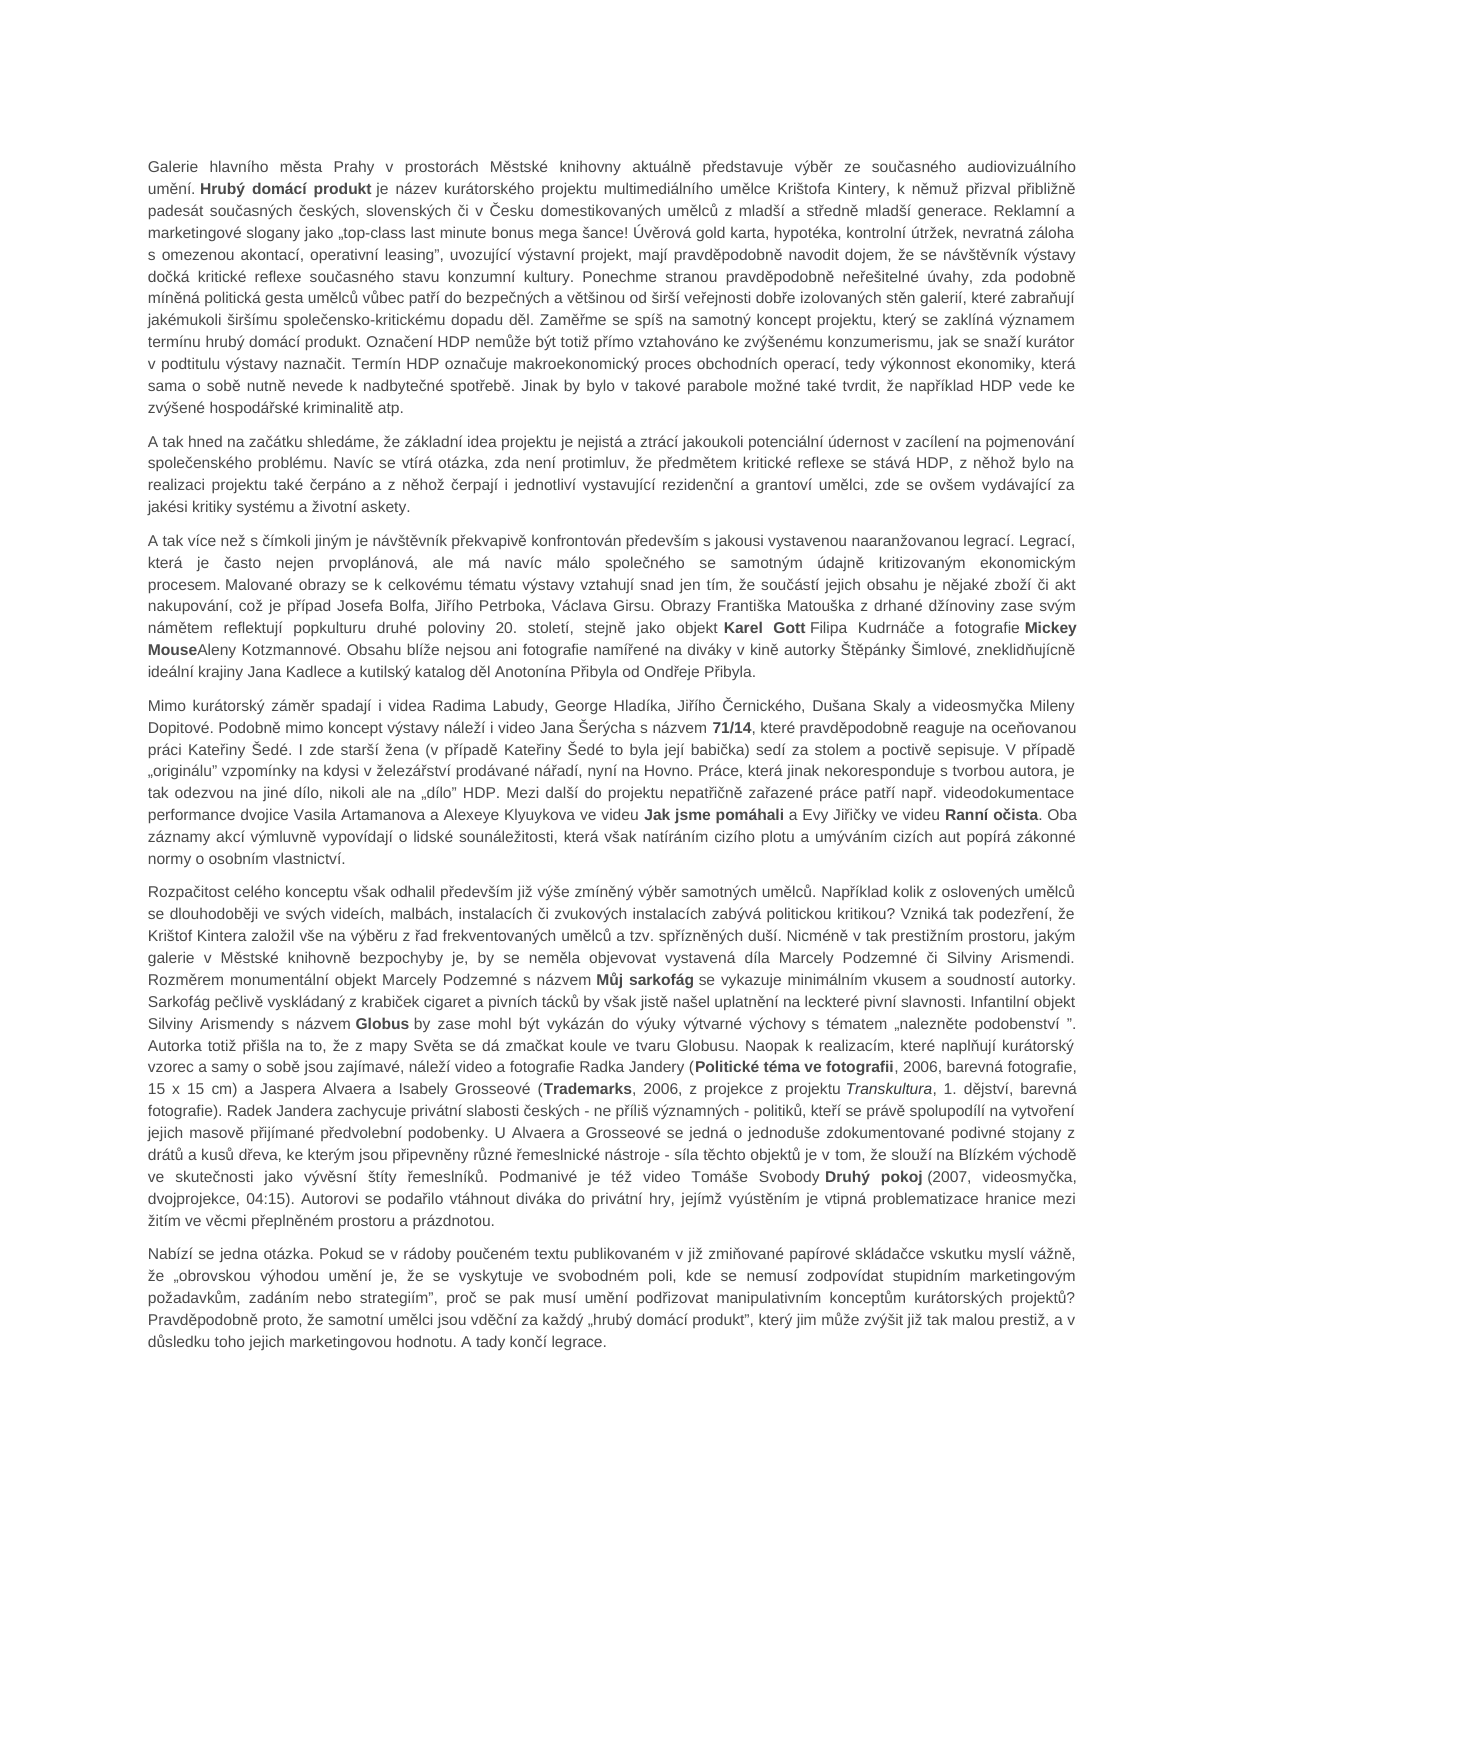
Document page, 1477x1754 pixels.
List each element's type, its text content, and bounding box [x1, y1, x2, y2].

text Rozpačitost celého konceptu však odhalil především již výše zmíněný výběr samotných umělců. Například kolik z oslovených umělců se dlouhodoběji ve svých videích, malbách, instalacích či zvukových instalacích zabývá politickou kritikou? Vzniká tak podezření, že Krištof Kintera založil vše na výběru z řad frekventovaných umělců a tzv. spřízněných duší. Nicméně v tak prestižním prostoru, jakým galerie v Městské knihovně bezpochyby je, by se neměla objevovat vystavená díla Marcely Podzemné či Silviny Arismendi. Rozměrem monumentální objekt Marcely Podzemné s názvem Můj sarkofág se vykazuje minimálním vkusem a soudností autorky. Sarkofág pečlivě vyskládaný z krabiček cigaret a pivních tácků by však jistě našel uplatnění na leckteré pivní slavnosti. Infantilní objekt Silviny Arismendy s názvem Globus by zase mohl být vykázán do výuky výtvarné výchovy s tématem „nalezněte podobenství ”. Autorka totiž přišla na to, že z mapy Světa se dá zmačkat koule ve tvaru Globusu. Naopak k realizacím, které naplňují kurátorský vzorec a samy o sobě jsou zajímavé, náleží video a fotografie Radka Jandery (Politické téma ve fotografii, 2006, barevná fotografie, 15 x 15 cm) a Jaspera Alvaera a Isabely Grosseové (Trademarks, 2006, z projekce z projektu Transkultura, 1. dějství, barevná fotografie). Radek Jandera zachycuje privátní slabosti českých - ne příliš významných - politiků, kteří se právě spolupodílí na vytvoření jejich masově přijímané předvolební podobenky. U Alvaera a Grosseové se jedná o jednoduše zdokumentované podivné stojany z drátů a kusů dřeva, ke kterým jsou připevněny různé řemeslnické nástroje - síla těchto objektů je v tom, že slouží na Blízkém východě ve skutečnosti jako vývěsní štíty řemeslníků. Podmanivé je též video Tomáše Svobody Druhý pokoj (2007, videosmyčka, dvojprojekce, 04:15). Autorovi se podařilo vtáhnout diváka do privátní hry, jejímž vyústěním je vtipná problematizace hranice mezi žitím ve věcmi přeplněném prostoru a prázdnotou. [148, 879, 1077, 1229]
text A tak hned na začátku shledáme, že základní idea projektu je nejistá a ztrácí jakoukoli potenciální údernost v zacílení na pojmenování společenského problému. Navíc se vtírá otázka, zda není protimluv, že předmětem kritické reflexe se stává HDP, z něhož bylo na realizaci projektu také čerpáno a z něhož čerpají i jednotliví vystavující rezidenční a grantoví umělci, zde se ovšem vydávající za jakési kritiky systému a životní askety. [148, 428, 1077, 516]
text A tak více než s čímkoli jiným je návštěvník překvapivě konfrontován především s jakousi vystavenou naaranžovanou legrací. Legrací, která je často nejen prvoplánová, ale má navíc málo společného se samotným údajně kritizovaným ekonomickým procesem. Malované obrazy se k celkovému tématu výstavy vztahují snad jen tím, že součástí jejich obsahu je nějaké zboží či akt nakupování, což je případ Josefa Bolfa, Jiřího Petrboka, Václava Girsu. Obrazy Františka Matouška z drhané džínoviny zase svým námětem reflektují popkulturu druhé poloviny 20. století, stejně jako objekt Karel Gott Filipa Kudrnáče a fotografie Mickey MouseAleny Kotzmannové. Obsahu blíže nejsou ani fotografie namířené na diváky v kině autorky Štěpánky Šimlové, zneklidňujícně ideální krajiny Jana Kadlece a kutilský katalog děl Anotonína Přibyla od Ondřeje Přibyla. [148, 528, 1077, 681]
text Mimo kurátorský záměr spadají i videa Radima Labudy, George Hladíka, Jiřího Černického, Dušana Skaly a videosmyčka Mileny Dopitové. Podobně mimo koncept výstavy náleží i video Jana Šerýcha s názvem 71/14, které pravděpodobně reaguje na oceňovanou práci Kateřiny Šedé. I zde starší žena (v případě Kateřiny Šedé to byla její babička) sedí za stolem a poctivě sepisuje. V případě „originálu” vzpomínky na kdysi v železářství prodávané nářadí, nyní na Hovno. Práce, která jinak nekoresponduje s tvorbou autora, je tak odezvou na jiné dílo, nikoli ale na „dílo” HDP. Mezi další do projektu nepatřičně zařazené práce patří např. videodokumentace performance dvojice Vasila Artamanova a Alexeye Klyuykova ve videu Jak jsme pomáhali a Evy Jiřičky ve videu Ranní očista. Oba záznamy akcí výmluvně vypovídají o lidské sounáležitosti, která však natíráním cizího plotu a umýváním cizích aut popírá zákonné normy o osobním vlastnictví. [148, 693, 1077, 868]
text Nabízí se jedna otázka. Pokud se v rádoby poučeném textu publikovaném v již zmiňované papírové skládačce vskutku myslí vážně, že „obrovskou výhodou umění je, že se vyskytuje ve svobodném poli, kde se nemusí zodpovídat stupidním marketingovým požadavkům, zadáním nebo strategiím”, proč se pak musí umění podřizovat manipulativním konceptům kurátorských projektů? Pravděpodobně proto, že samotní umělci jsou vděční za každý „hrubý domácí produkt”, který jim může zvýšit již tak malou prestiž, a v důsledku toho jejich marketingovou hodnotu. A tady končí legrace. [148, 1241, 1077, 1351]
text Galerie hlavního města Prahy v prostorách Městské knihovny aktuálně představuje výběr ze současného audiovizuálního umění. Hrubý domácí produkt je název kurátorského projektu multimediálního umělce Krištofa Kintery, k němuž přizval přibližně padesát současných českých, slovenských či v Česku domestikovaných umělců z mladší a středně mladší generace. Reklamní a marketingové slogany jako „top-class last minute bonus mega šance! Úvěrová gold karta, hypotéka, kontrolní útržek, nevratná záloha s omezenou akontací, operativní leasing”, uvozující výstavní projekt, mají pravděpodobně navodit dojem, že se návštěvník výstavy dočká kritické reflexe současného stavu konzumní kultury. Ponechme stranou pravděpodobně neřešitelné úvahy, zda podobně míněná politická gesta umělců vůbec patří do bezpečných a většinou od širší veřejnosti dobře izolovaných stěn galerií, které zabraňují jakémukoli širšímu společensko-kritickému dopadu děl. Zaměřme se spíš na samotný koncept projektu, který se zaklíná významem termínu hrubý domácí produkt. Označení HDP nemůže být totiž přímo vztahováno ke zvýšenému konzumerismu, jak se snaží kurátor v podtitulu výstavy naznačit. Termín HDP označuje makroekonomický proces obchodních operací, tedy výkonnost ekonomiky, která sama o sobě nutně nevede k nadbytečné spotřebě. Jinak by bylo v takové parabole možné také tvrdit, že například HDP vede ke zvýšené hospodářské kriminalitě atp. [148, 154, 1077, 417]
